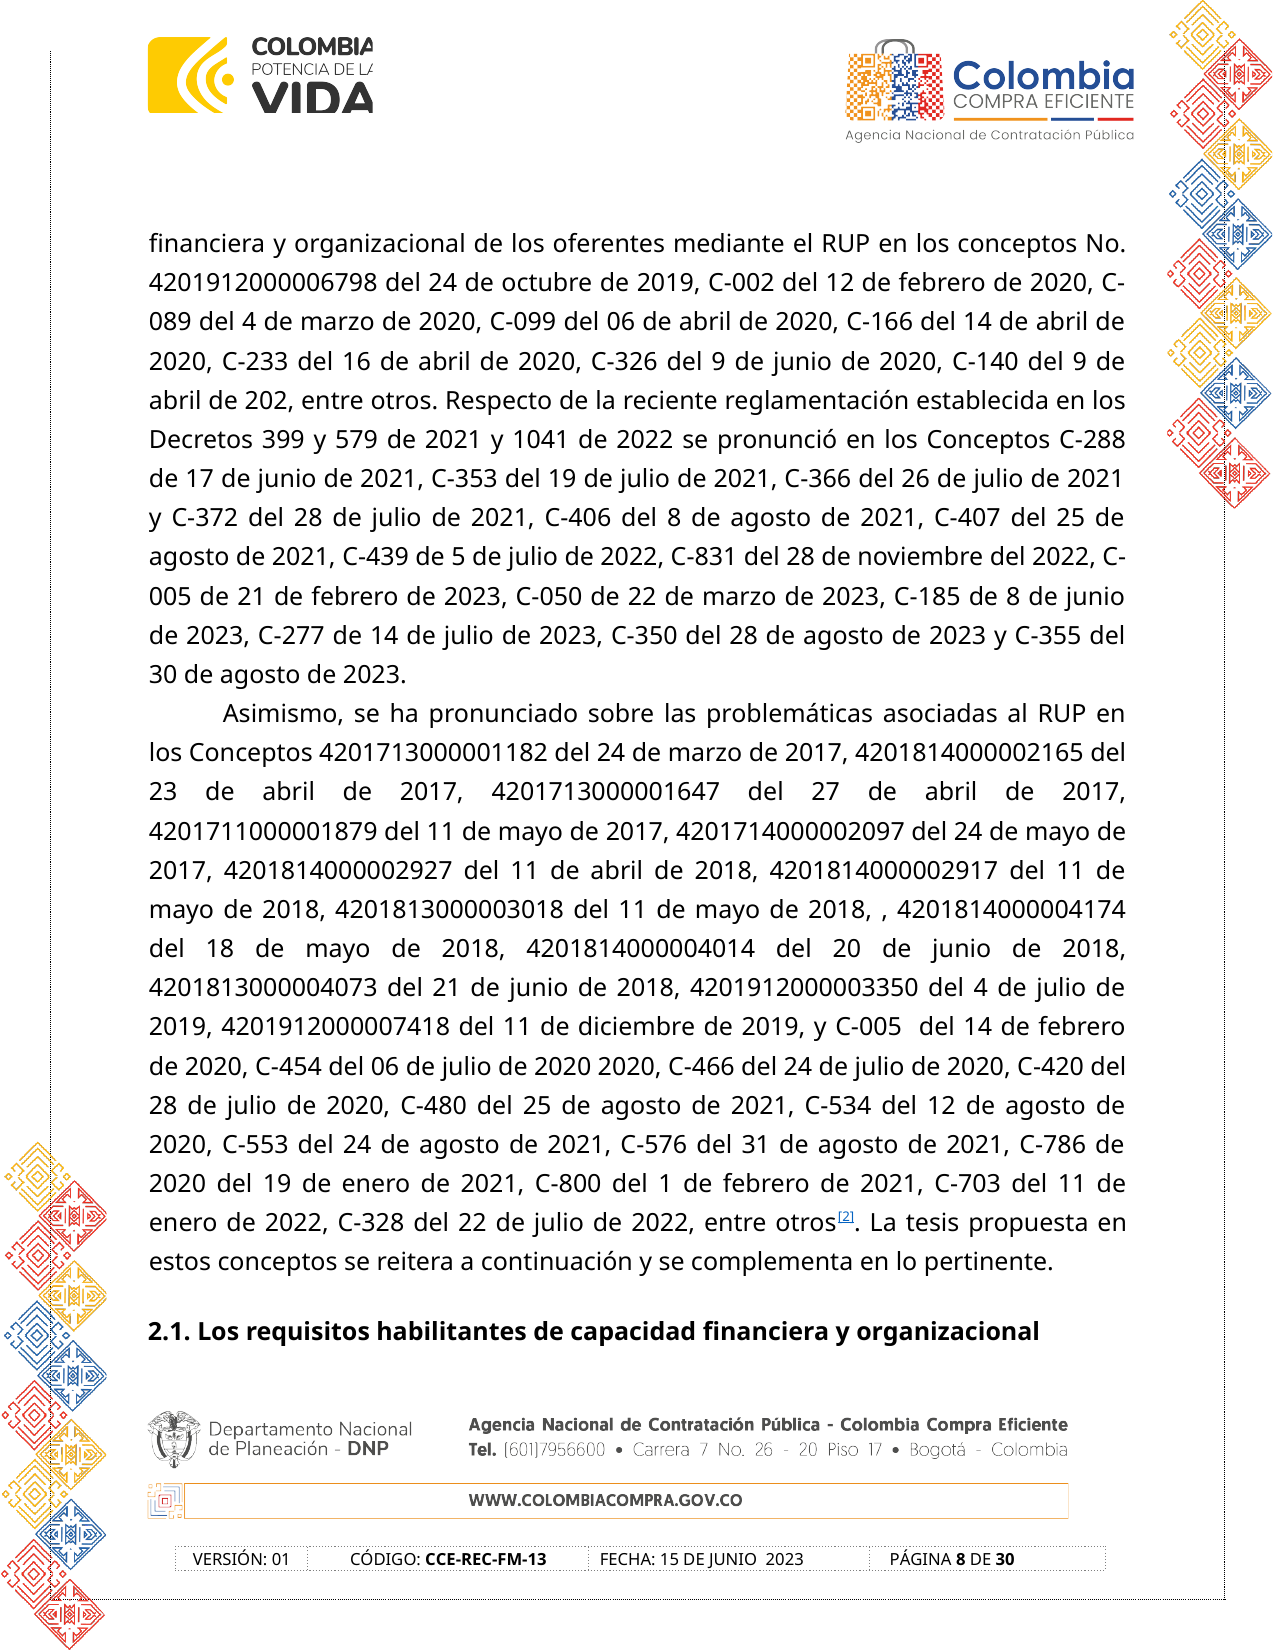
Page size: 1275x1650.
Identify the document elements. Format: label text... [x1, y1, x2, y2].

text Asimismo, se ha pronunciado sobre las problemáticas asociadas al RUP en los Conceptos 4201713000001182 del 24 de marzo de 2017, 4201814000002165 del 23 de abril de 2017, 4201713000001647 del 27 de abril de 2017, 4201711000001879 del 11 de mayo de 2017, 4201714000002097 del 24 de mayo de 2017, 4201814000002927 del 11 de abril de 2018, 4201814000002917 del 11 de mayo de 2018, 4201813000003018 del 11 de mayo de 2018, , 4201814000004174 del 18 de mayo de 2018, 4201814000004014 del 20 de junio de 2018, 4201813000004073 del 21 de junio de 2018, 4201912000003350 del 4 de julio de 2019, 4201912000007418 del 11 de diciembre de 2019, y C-005 del 14 de febrero de 2020, C-454 del 06 de julio de 2020 2020, C-466 del 24 de julio de 2020, C-420 del 28 de julio de 2020, C-480 del 25 de agosto de 2021, C-534 del 12 de agosto de 2020, C-553 del 24 de agosto de 2021, C-576 del 31 de agosto de 2021, C-786 de 2020 del 19 de enero de 2021, C-800 del 1 de febrero de 2021, C-703 del 11 de enero de 2022, C-328 del 22 de julio de 2022, entre otros[2]. La tesis propuesta en estos conceptos se reitera a continuación y se complementa en lo pertinente. [149, 696, 1127, 1278]
text 2.1. Los requisitos habilitantes de capacidad financiera y organizacional [148, 1313, 1127, 1347]
picture [147, 37, 373, 113]
picture [1165, 0, 1272, 506]
picture [845, 39, 1134, 143]
picture [0, 1141, 106, 1648]
picture [147, 1411, 1069, 1519]
